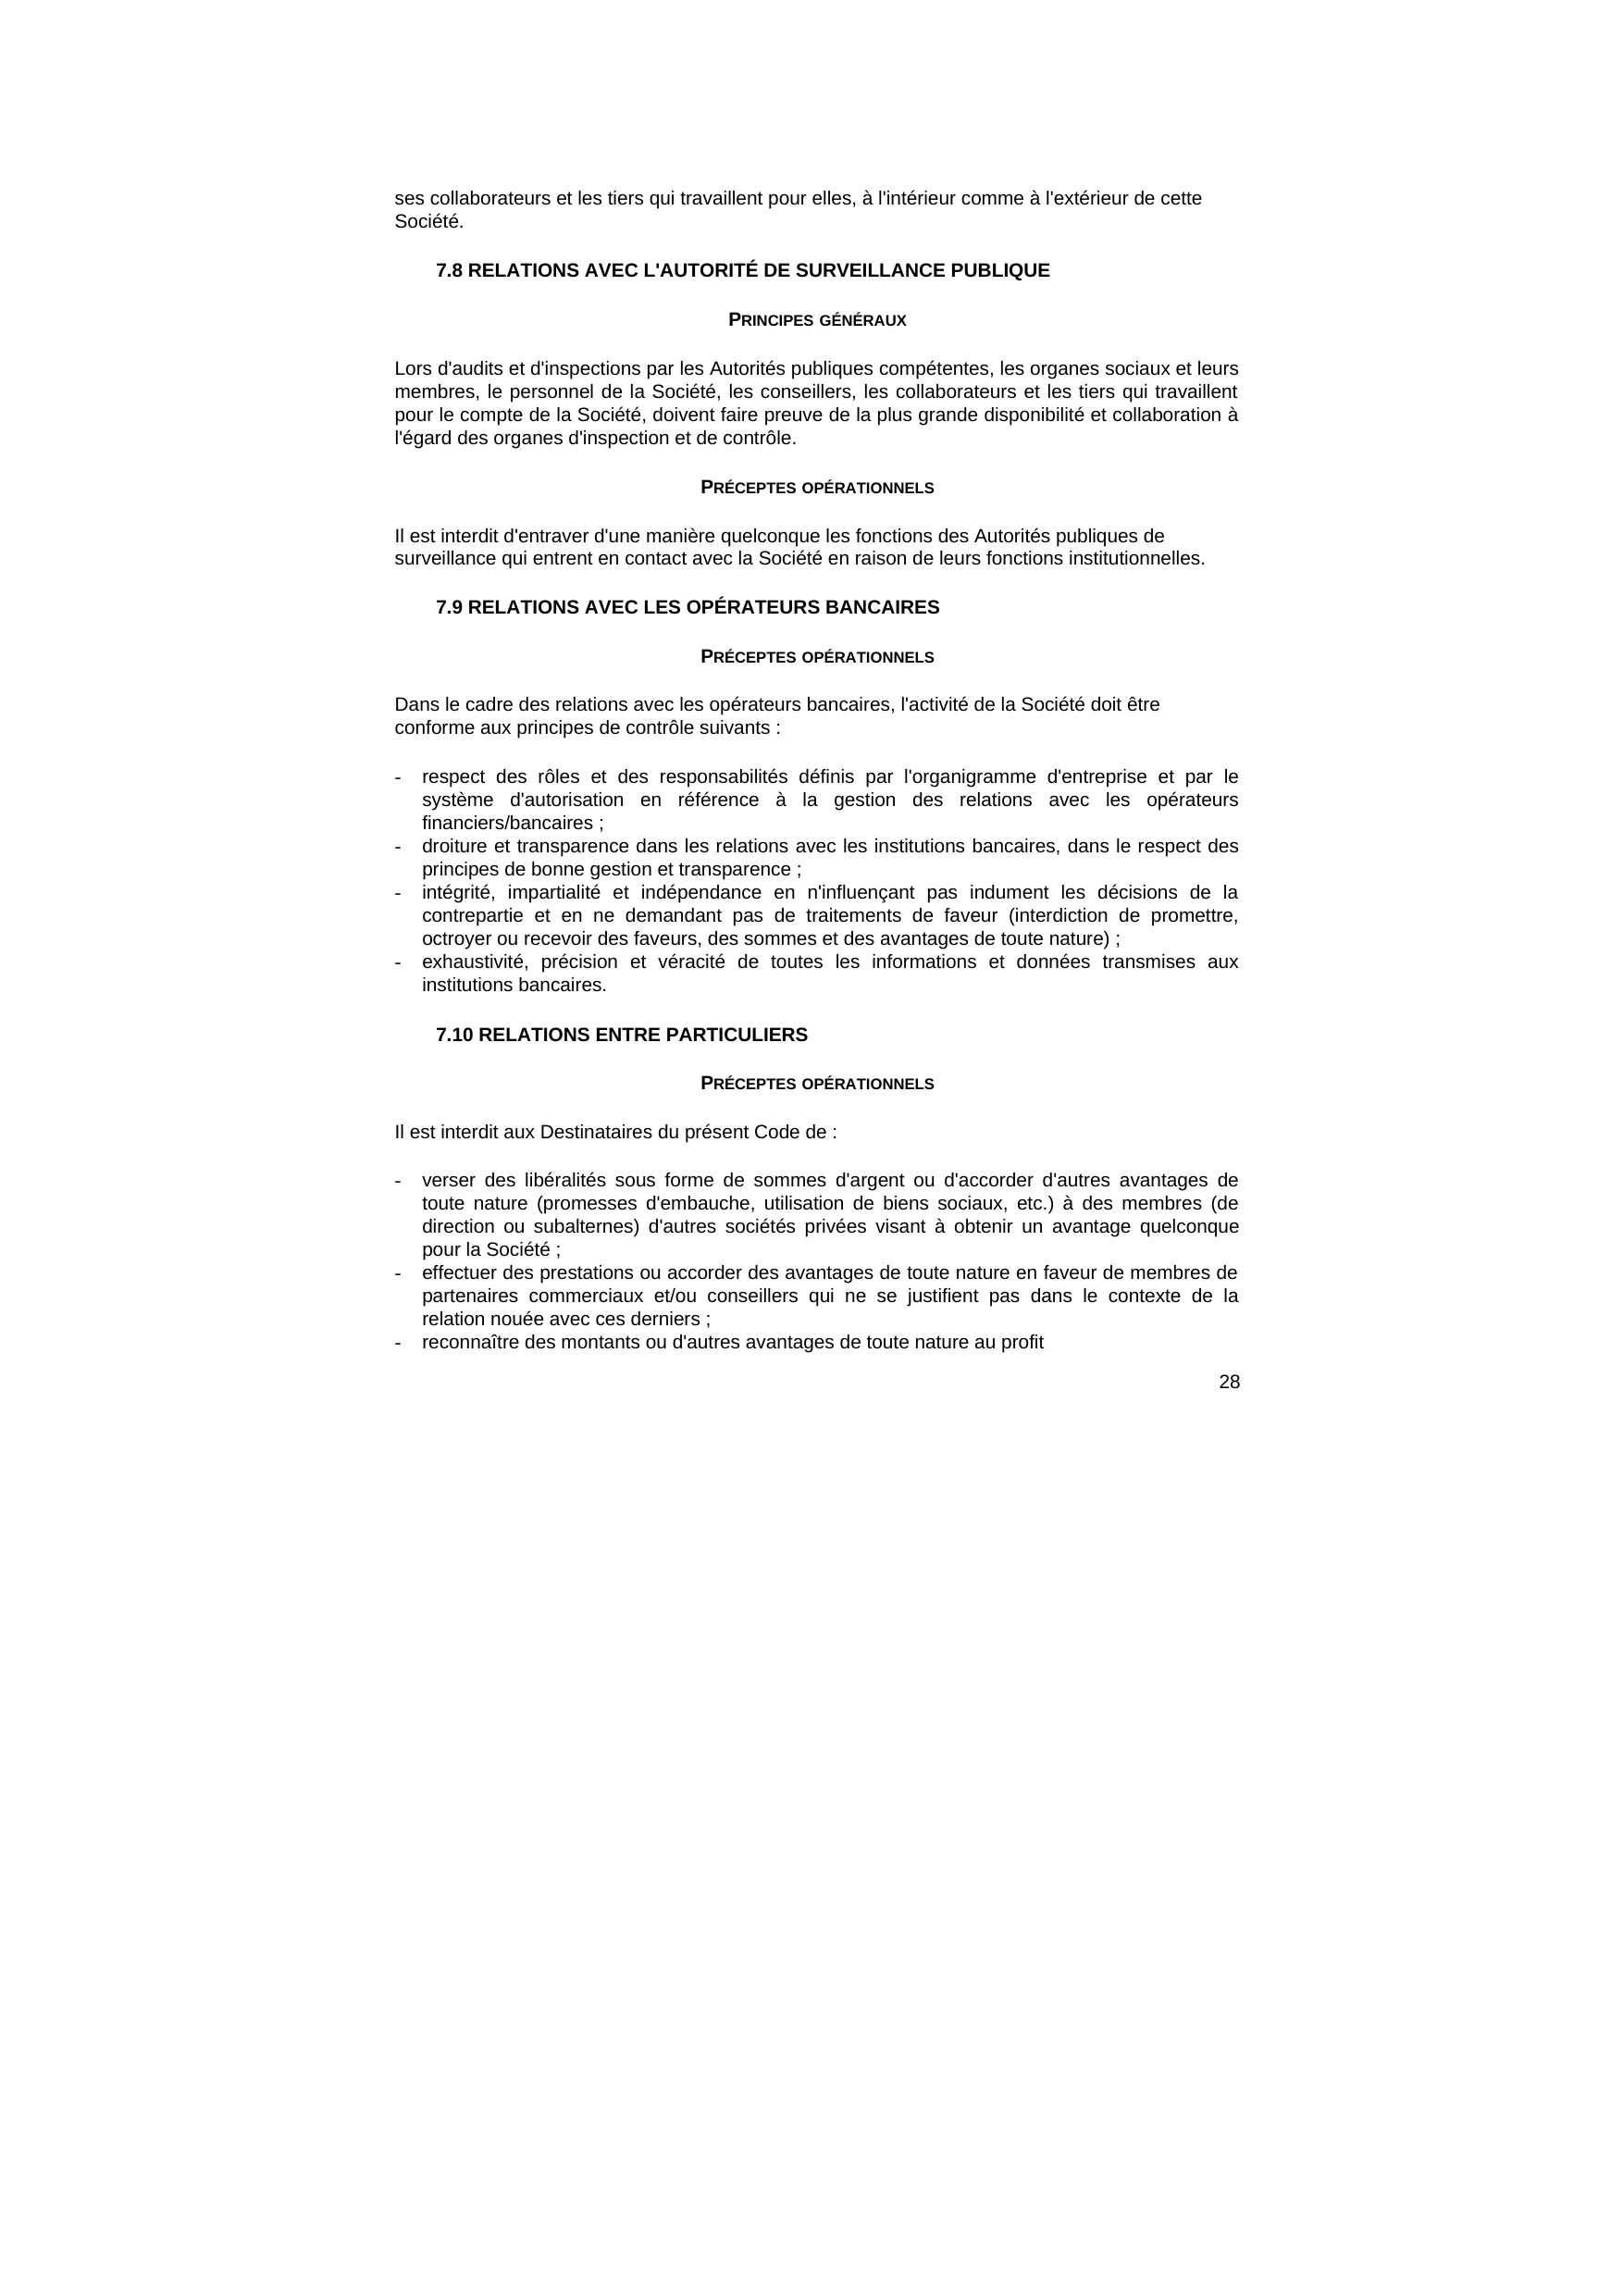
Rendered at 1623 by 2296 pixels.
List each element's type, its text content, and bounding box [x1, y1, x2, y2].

text Préceptes opérationnels [394, 1072, 1240, 1094]
text Lors d'audits et d'inspections par les Autorités publiques compétentes, les organes sociaux et leurs membres, le personnel de la Société, les conseillers, les collaborateurs et les tiers qui travaillent pour le compte de la Société, doivent faire preuve de la plus grande disponibilité et collaboration à l'égard des organes d'inspection et de contrôle. [394, 356, 1240, 449]
text Il est interdit d'entraver d'une manière quelconque les fonctions des Autorités publiques de surveillance qui entrent en contact avec la Société en raison de leurs fonctions institutionnelles. [394, 524, 1240, 569]
text 7.9 RELATIONS AVEC LES OPÉRATEURS BANCAIRES [436, 596, 1240, 618]
text Dans le cadre des relations avec les opérateurs bancaires, l'activité de la Société doit être conforme aux principes de contrôle suivants : [394, 693, 1240, 738]
text ses collaborateurs et les tiers qui travaillent pour elles, à l'intérieur comme à l'extérieur de cette Société. [394, 186, 1240, 232]
list droiture et transparence dans les relations avec les institutions bancaires, dans le respect des principes de bonne gestion et transparence ; [394, 835, 1240, 881]
list effectuer des prestations ou accorder des avantages de toute nature en faveur de membres de partenaires commerciaux et/ou conseillers qui ne se justifient pas dans le contexte de la relation nouée avec ces derniers ; [394, 1261, 1240, 1331]
text Il est interdit aux Destinataires du présent Code de : [394, 1120, 1240, 1142]
text 28 [394, 1370, 1240, 1392]
text Principes généraux [394, 307, 1240, 329]
text Préceptes opérationnels [394, 644, 1240, 666]
list exhaustivité, précision et véracité de toutes les informations et données transmises aux institutions bancaires. [394, 950, 1240, 997]
text 7.10 RELATIONS ENTRE PARTICULIERS [436, 1023, 1240, 1045]
text 7.8 RELATIONS AVEC L'AUTORITÉ DE SURVEILLANCE PUBLIQUE [436, 259, 1240, 281]
text Préceptes opérationnels [394, 476, 1240, 498]
list intégrité, impartialité et indépendance en n'influençant pas indument les décisions de la contrepartie et en ne demandant pas de traitements de faveur (interdiction de promettre, octroyer ou recevoir des faveurs, des sommes et des avantages de toute nature) ; [394, 881, 1240, 950]
list verser des libéralités sous forme de sommes d'argent ou d'accorder d'autres avantages de toute nature (promesses d'embauche, utilisation de biens sociaux, etc.) à des membres (de direction ou subalternes) d'autres sociétés privées visant à obtenir un avantage quelconque pour la Société ; [394, 1169, 1240, 1261]
list reconnaître des montants ou d'autres avantages de toute nature au profit [394, 1331, 1240, 1354]
list respect des rôles et des responsabilités définis par l'organigramme d'entreprise et par le système d'autorisation en référence à la gestion des relations avec les opérateurs financiers/bancaires ; [394, 765, 1240, 835]
